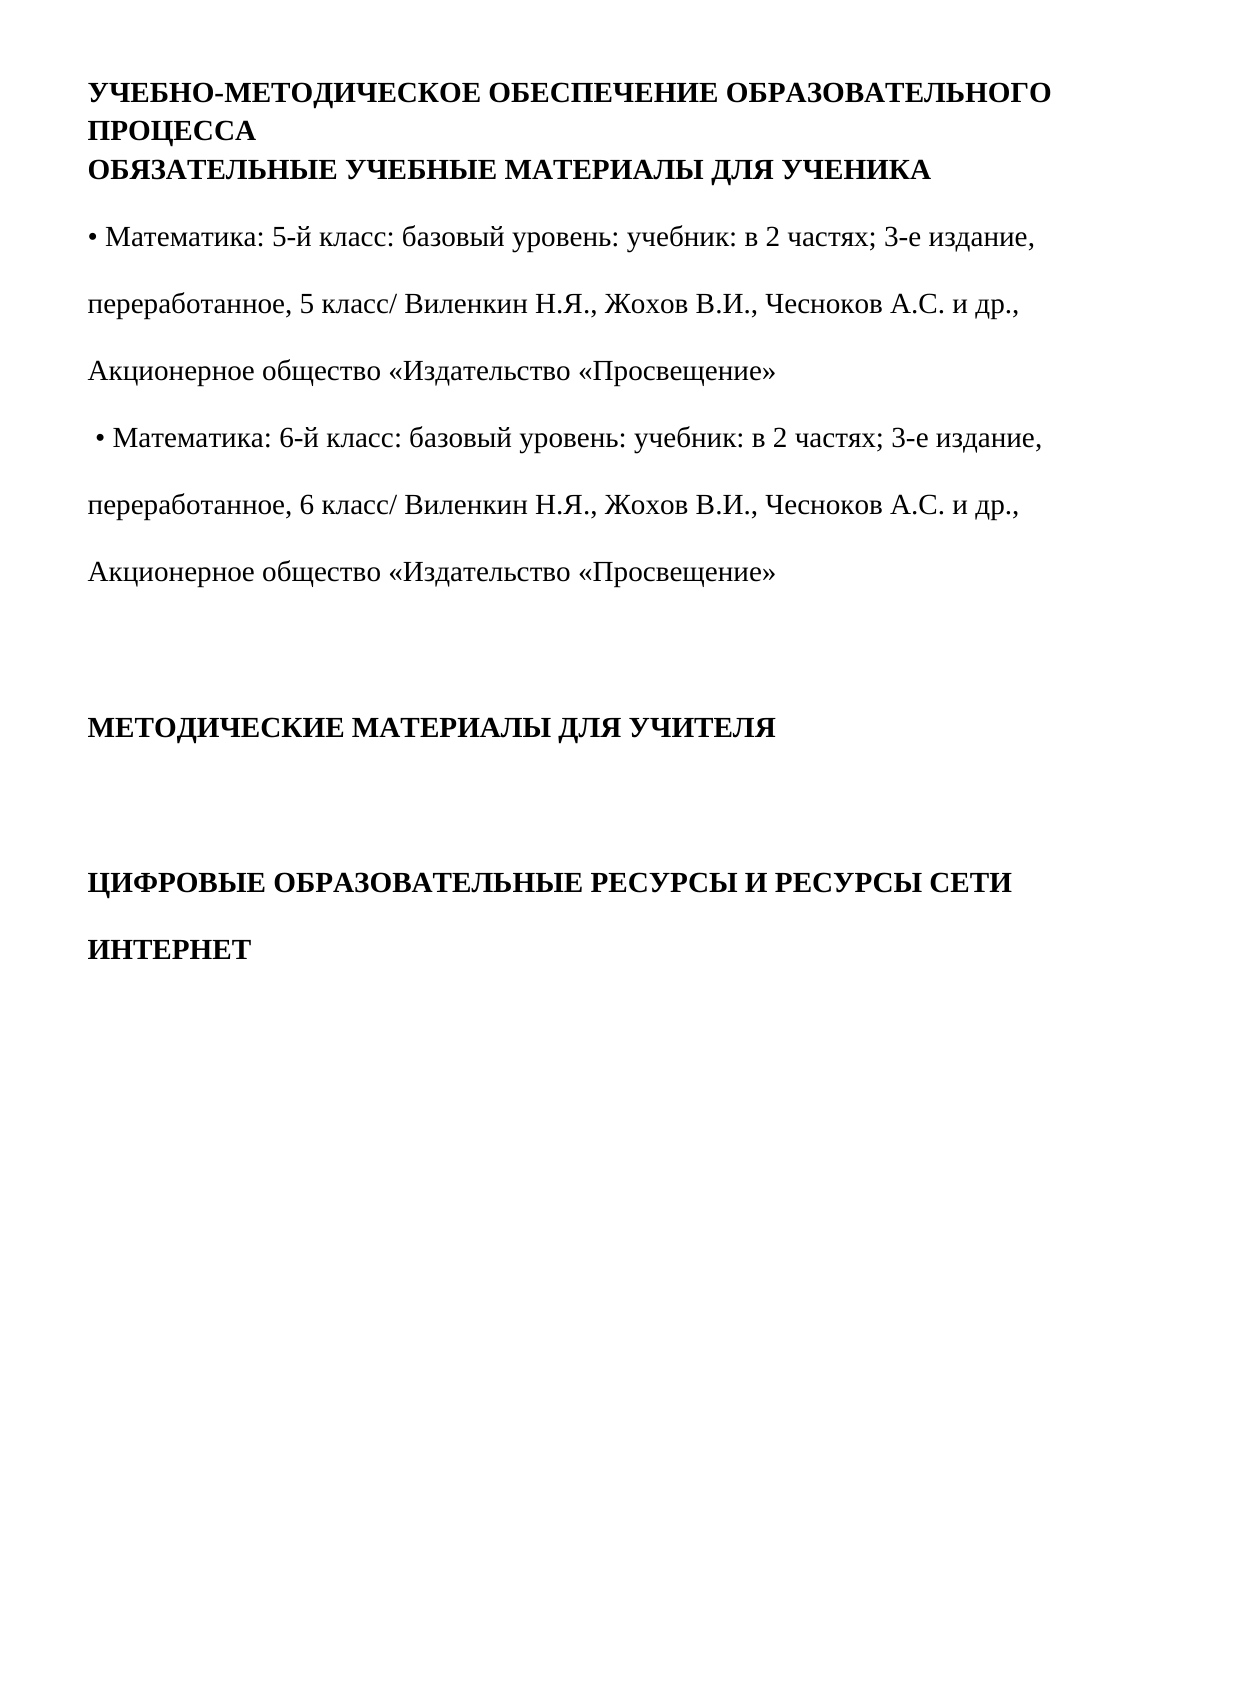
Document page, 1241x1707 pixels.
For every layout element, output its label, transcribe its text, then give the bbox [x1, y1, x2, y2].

text ОБЯЗАТЕЛЬНЫЕ УЧЕБНЫЕ МАТЕРИАЛЫ ДЛЯ УЧЕНИКА [87, 152, 1165, 186]
text МЕТОДИЧЕСКИЕ МАТЕРИАЛЫ ДЛЯ УЧИТЕЛЯ [87, 710, 1165, 743]
text УЧЕБНО-МЕТОДИЧЕСКОЕ ОБЕСПЕЧЕНИЕ ОБРАЗОВАТЕЛЬНОГО ПРОЦЕССА [87, 75, 1165, 147]
text ЦИФРОВЫЕ ОБРАЗОВАТЕЛЬНЫЕ РЕСУРСЫ И РЕСУРСЫ СЕТИ ИНТЕРНЕТ [87, 865, 1165, 966]
text • Математика: 5-й класс: базовый уровень: учебник: в 2 частях; 3-е издание, переработанное, 5 класс/ Виленкин Н.Я., Жохов В.И., Чесноков А.С. и др., Акционерное общество «Издательство «Просвещение» • Математика: 6-й класс: базовый уровень: учебник: в 2 частях; 3-е издание, переработанное, 6 класс/ Виленкин Н.Я., Жохов В.И., Чесноков А.С. и др., Акционерное общество «Издательство «Просвещение» [87, 219, 1165, 588]
